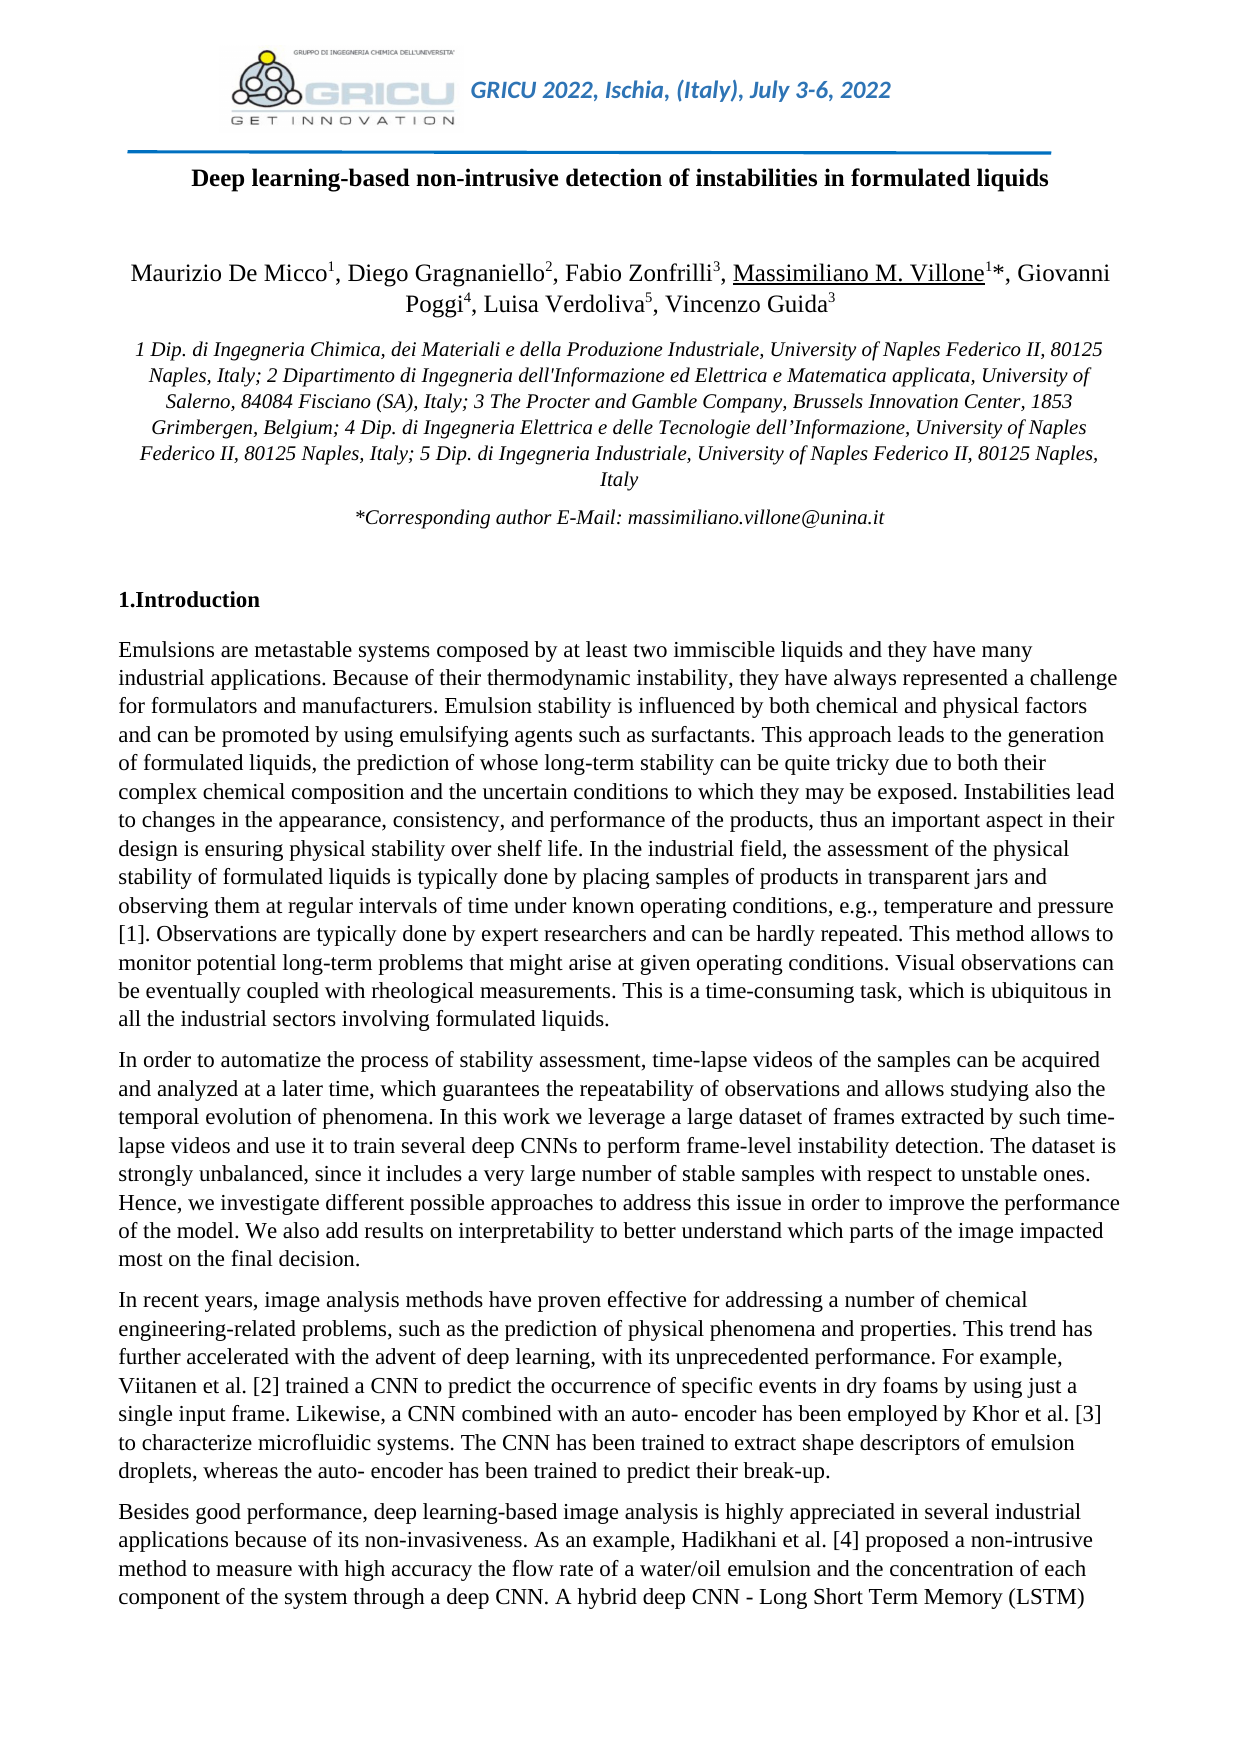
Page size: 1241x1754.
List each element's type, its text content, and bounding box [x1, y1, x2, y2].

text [118, 1498, 1122, 1609]
picture [218, 45, 464, 133]
text Emulsions are metastable systems composed by at least two immiscible liquids and they have many industrial applications. Because of their thermodynamic instability, they have always represented a challenge for formulators and manufacturers. Emulsion stability is influenced by both chemical and physical factors and can be promoted by using emulsifying agents such as surfactants. This approach leads to the generation of formulated liquids, the prediction of whose long-term stability can be quite tricky due to both their complex chemical composition and the uncertain conditions to which they may be exposed. Instabilities lead to changes in the appearance, consistency, and performance of the products, thus an important aspect in their design is ensuring physical stability over shelf life. In the industrial field, the assessment of the physical stability of formulated liquids is typically done by placing samples of products in transparent jars and observing them at regular intervals of time under known operating conditions, e.g., temperature and pressure [1]. Observations are typically done by expert researchers and can be hardly repeated. This method allows to monitor potential long-term problems that might arise at given operating conditions. Visual observations can be eventually coupled with rheological measurements. This is a time-consuming task, which is ubiquitous in all the industrial sectors involving formulated liquids. [118, 636, 1122, 1032]
text Deep learning-based non-intrusive detection of instabilities in formulated liquids [118, 163, 1122, 192]
text 1 Dip. di Ingegneria Chimica, dei Materiali e della Produzione Industriale, University of Naples Federico II, 80125 Naples, Italy; 2 Dipartimento di Ingegneria dell'Informazione ed Elettrica e Matematica applicata, University of Salerno, 84084 Fisciano (SA), Italy; 3 The Procter and Gamble Company, Brussels Innovation Center, 1853 Grimbergen, Belgium; 4 Dip. di Ingegneria Elettrica e delle Tecnologie dell’Informazione, University of Naples Federico II, 80125 Naples, Italy; 5 Dip. di Ingegneria Industriale, University of Naples Federico II, 80125 Naples, Italy [118, 337, 1122, 491]
text In order to automatize the process of stability assessment, time-lapse videos of the samples can be acquired and analyzed at a later time, which guarantees the repeatability of observations and allows studying also the temporal evolution of phenomena. In this work we leverage a large dataset of frames extracted by such time-lapse videos and use it to train several deep CNNs to perform frame-level instability detection. The dataset is strongly unbalanced, since it includes a very large number of stable samples with respect to unstable ones. Hence, we investigate different possible approaches to address this issue in order to improve the performance of the model. We also add results on interpretability to better understand which parts of the image impacted most on the final decision. [118, 1046, 1122, 1272]
text 1.Introduction [118, 586, 1122, 612]
text *Corresponding author E-Mail: massimiliano.villone@unina.it [118, 505, 1122, 529]
text In recent years, image analysis methods have proven effective for addressing a number of chemical engineering-related problems, such as the prediction of physical phenomena and properties. This trend has further accelerated with the advent of deep learning, with its unprecedented performance. For example, Viitanen et al. [2] trained a CNN to predict the occurrence of specific events in dry foams by using just a single input frame. Likewise, a CNN combined with an auto- encoder has been employed by Khor et al. [3] to characterize microfluidic systems. The CNN has been trained to extract shape descriptors of emulsion droplets, whereas the auto- encoder has been trained to predict their break-up. [118, 1286, 1122, 1483]
text Maurizio De Micco1, Diego Gragnaniello2, Fabio Zonfrilli3, Massimiliano M. Villone1*, Giovanni Poggi4, Luisa Verdoliva5, Vincenzo Guida3 [118, 258, 1122, 318]
